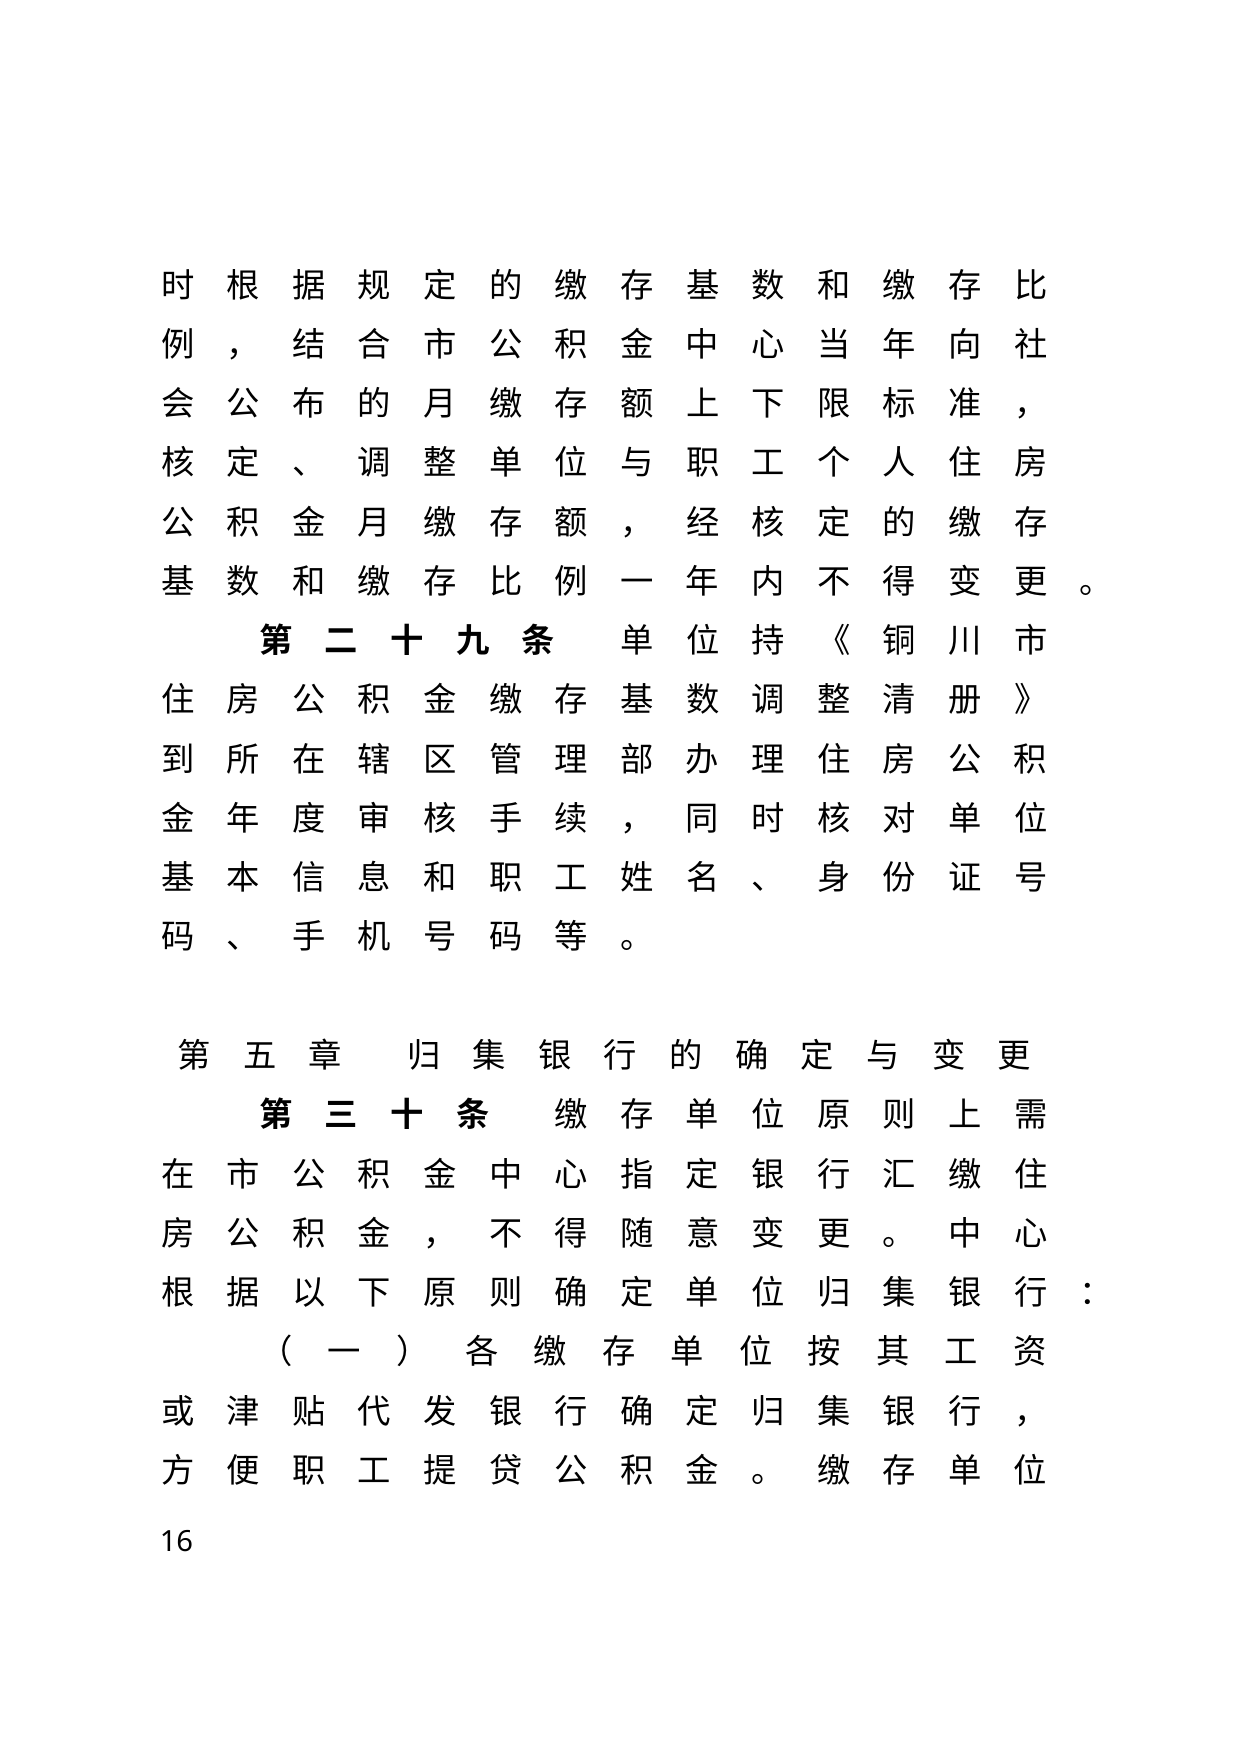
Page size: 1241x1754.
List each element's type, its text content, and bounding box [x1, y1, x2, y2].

text 第三十条 缴存单位原则上需在市公积金中心指定银行汇缴住房公积金，不得随意变更。中心根据以下原则确定单位归集银行： [161, 1083, 1079, 1320]
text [161, 253, 1079, 608]
text 第二十九条 单位持《铜川市住房公积金缴存基数调整清册》到所在辖区管理部办理住房公积金年度审核手续，同时核对单位基本信息和职工姓名、身份证号码、手机号码等。 [161, 608, 1079, 964]
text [161, 1320, 1079, 1497]
text 第五章 归集银行的确定与变更 [161, 1023, 1079, 1083]
